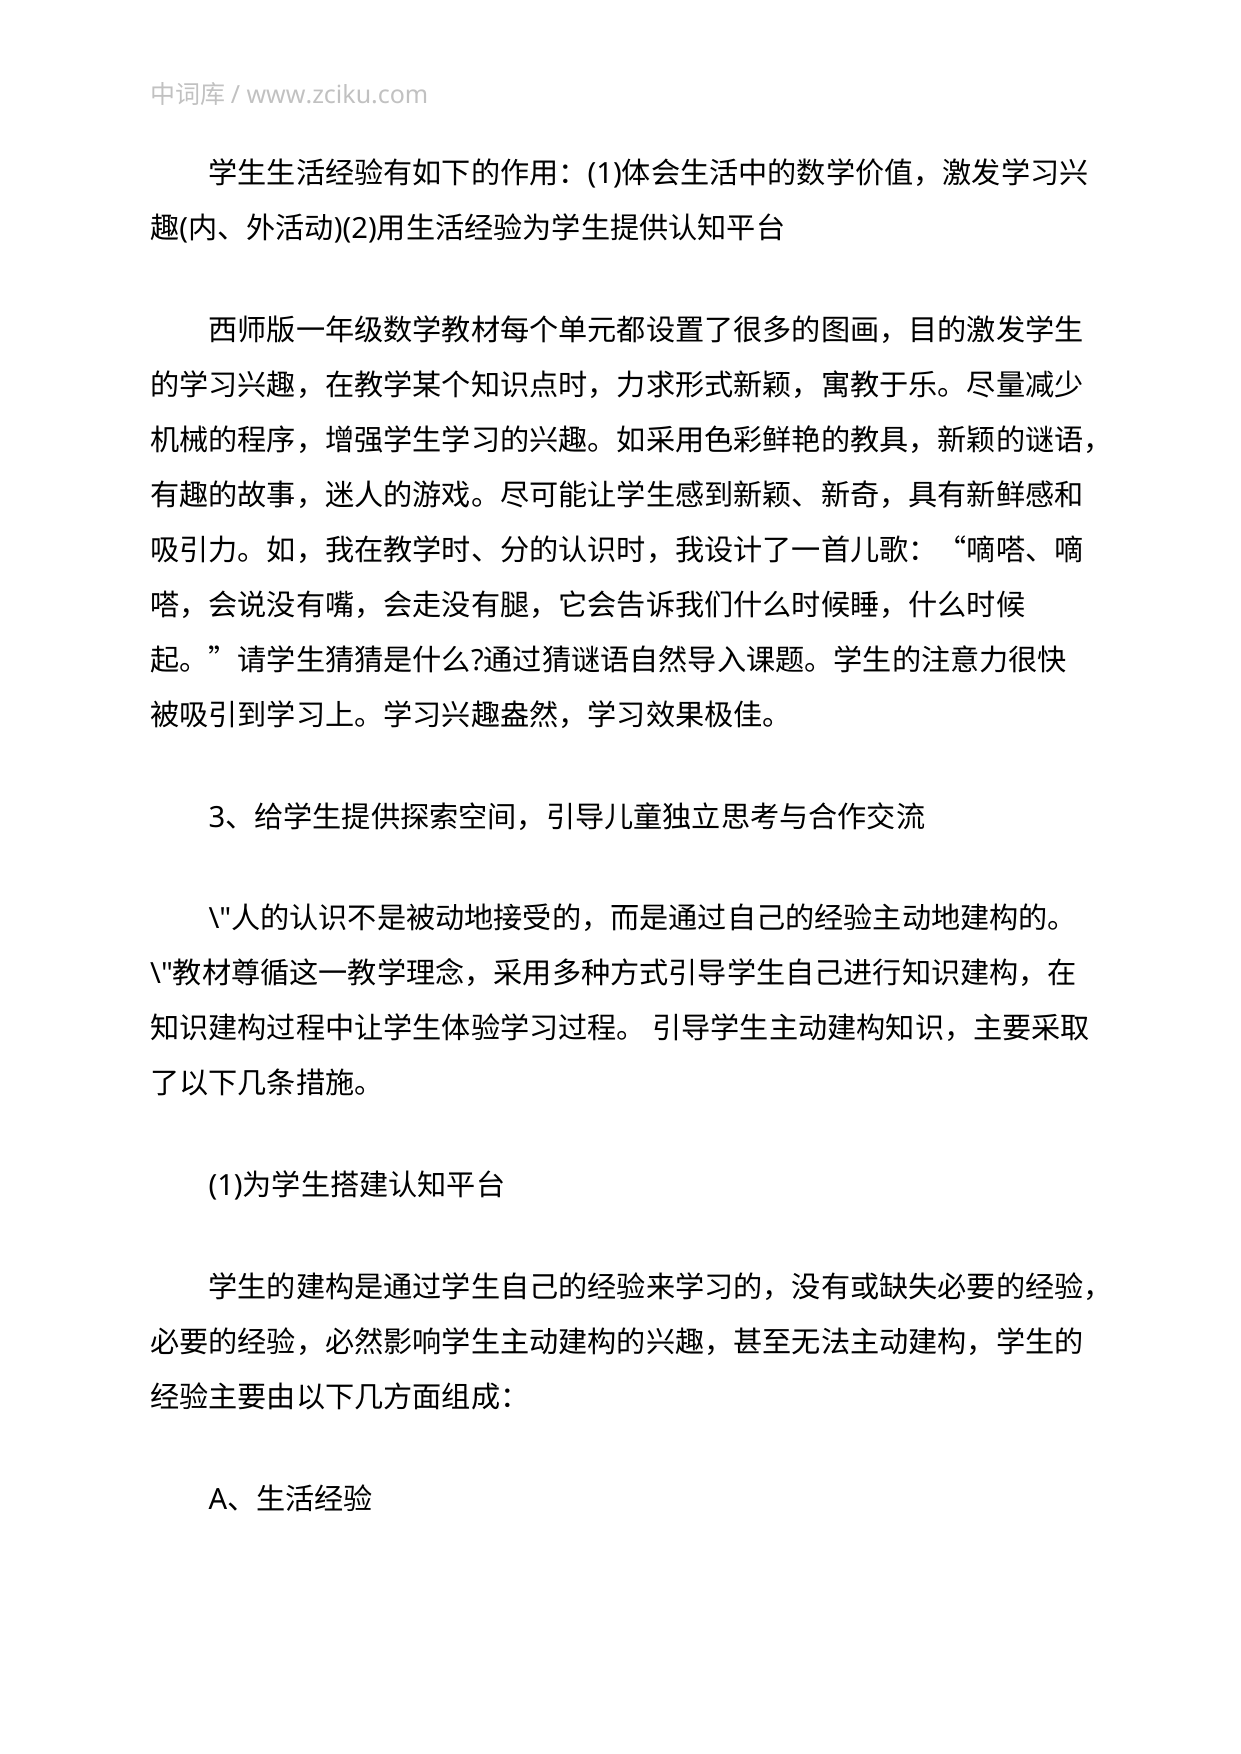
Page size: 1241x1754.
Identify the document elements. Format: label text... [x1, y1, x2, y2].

text 学生的建构是通过学生自己的经验来学习的，没有或缺失必要的经验，必要的经验，必然影响学生主动建构的兴趣，甚至无法主动建构，学生的经验主要由以下几方面组成： [150, 1264, 1090, 1416]
text (1)为学生搭建认知平台 [150, 1162, 1090, 1204]
text \"人的认识不是被动地接受的，而是通过自己的经验主动地建构的。\"教材尊循这一教学理念，采用多种方式引导学生自己进行知识建构，在知识建构过程中让学生体验学习过程。 引导学生主动建构知识，主要采取了以下几条措施。 [150, 895, 1090, 1102]
text 学生生活经验有如下的作用：(1)体会生活中的数学价值，激发学习兴趣(内、外活动)(2)用生活经验为学生提供认知平台 [150, 150, 1090, 247]
text A、生活经验 [150, 1475, 1090, 1518]
text 西师版一年级数学教材每个单元都设置了很多的图画，目的激发学生的学习兴趣，在教学某个知识点时，力求形式新颖，寓教于乐。尽量减少机械的程序，增强学生学习的兴趣。如采用色彩鲜艳的教具，新颖的谜语，有趣的故事，迷人的游戏。尽可能让学生感到新颖、新奇，具有新鲜感和吸引力。如，我在教学时、分的认识时，我设计了一首儿歌：“嘀嗒、嘀嗒，会说没有嘴，会走没有腿，它会告诉我们什么时候睡，什么时候起。”请学生猜猜是什么?通过猜谜语自然导入课题。学生的注意力很快被吸引到学习上。学习兴趣盎然，学习效果极佳。 [150, 307, 1090, 734]
text 3、给学生提供探索空间，引导儿童独立思考与合作交流 [150, 793, 1090, 836]
